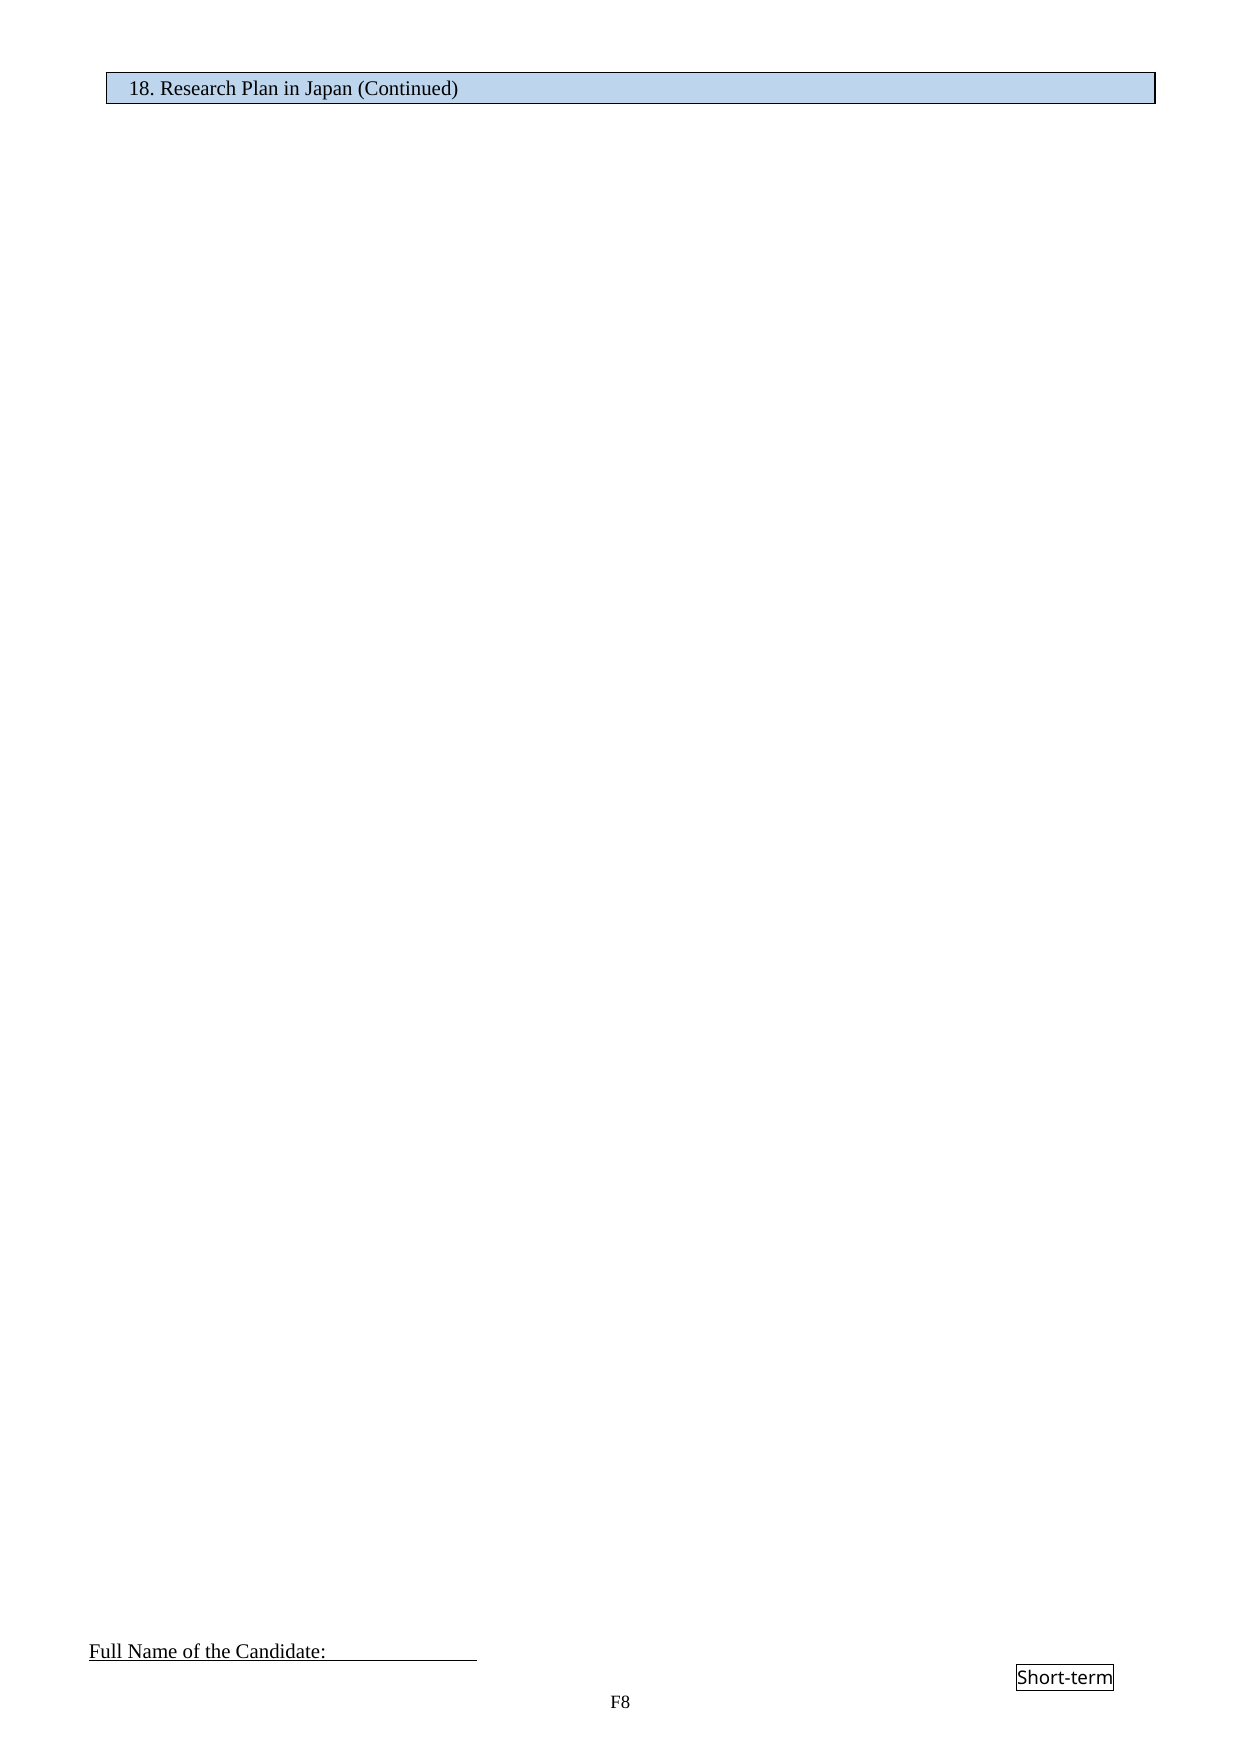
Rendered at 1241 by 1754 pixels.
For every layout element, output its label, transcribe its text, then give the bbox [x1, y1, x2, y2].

table_header 18. Research Plan in Japan (Continued) [107, 73, 1154, 103]
